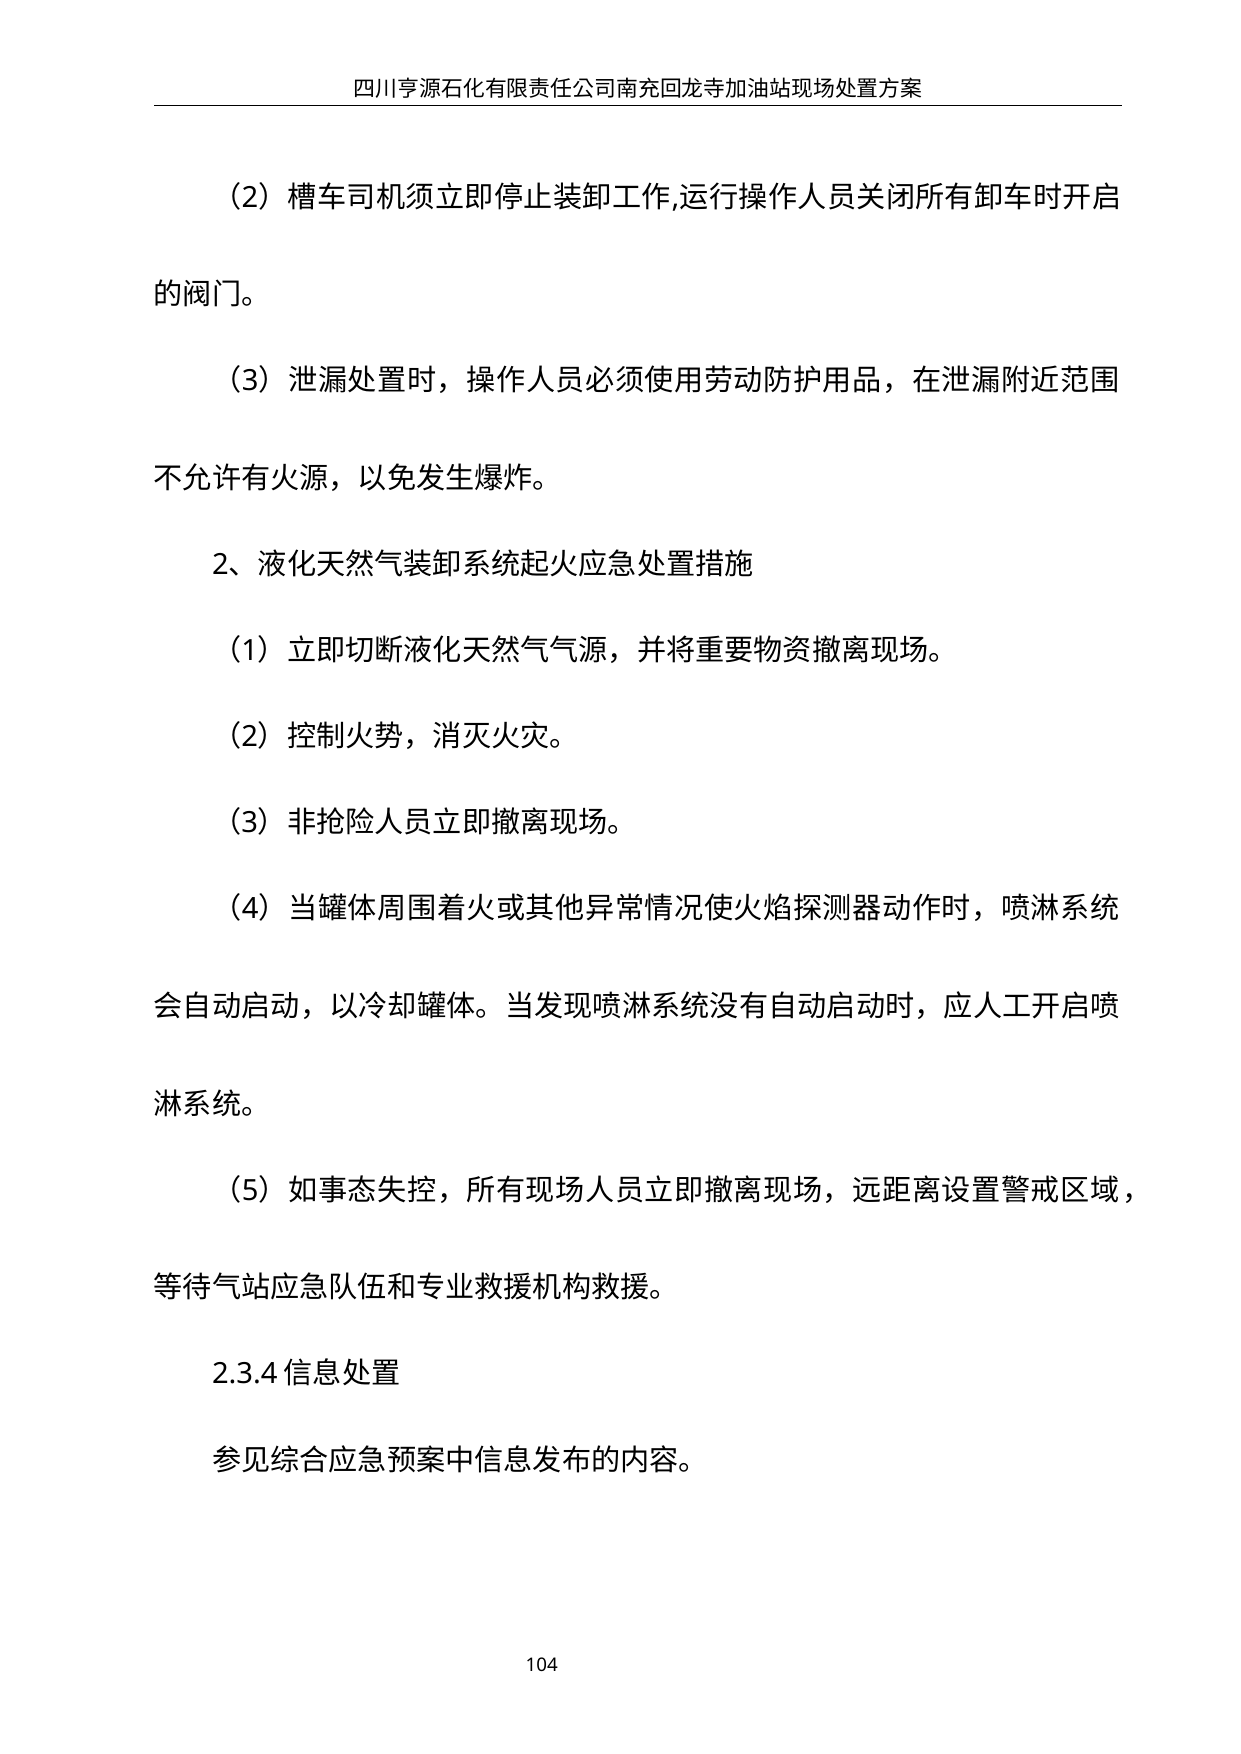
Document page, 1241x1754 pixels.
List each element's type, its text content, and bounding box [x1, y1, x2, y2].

text （3）泄漏处置时，操作人员必须使用劳动防护用品，在泄漏附近范围不允许有火源，以免发生爆炸。 [153, 346, 1122, 508]
text 2.3.4信息处置 [153, 1339, 1122, 1404]
text （2）控制火势，消灭火灾。 [153, 702, 1122, 767]
text 参见综合应急预案中信息发布的内容。 [153, 1425, 1122, 1490]
text （5）如事态失控，所有现场人员立即撤离现场，远距离设置警戒区域，等待气站应急队伍和专业救援机构救援。 [153, 1155, 1122, 1317]
text （2）槽车司机须立即停止装卸工作,运行操作人员关闭所有卸车时开启的阀门。 [153, 162, 1122, 324]
text 2、液化天然气装卸系统起火应急处置措施 [153, 529, 1122, 594]
text （1）立即切断液化天然气气源，并将重要物资撤离现场。 [153, 615, 1122, 680]
text （4）当罐体周围着火或其他异常情况使火焰探测器动作时，喷淋系统会自动启动，以冷却罐体。当发现喷淋系统没有自动启动时，应人工开启喷淋系统。 [153, 874, 1122, 1134]
text （3）非抢险人员立即撤离现场。 [153, 788, 1122, 853]
